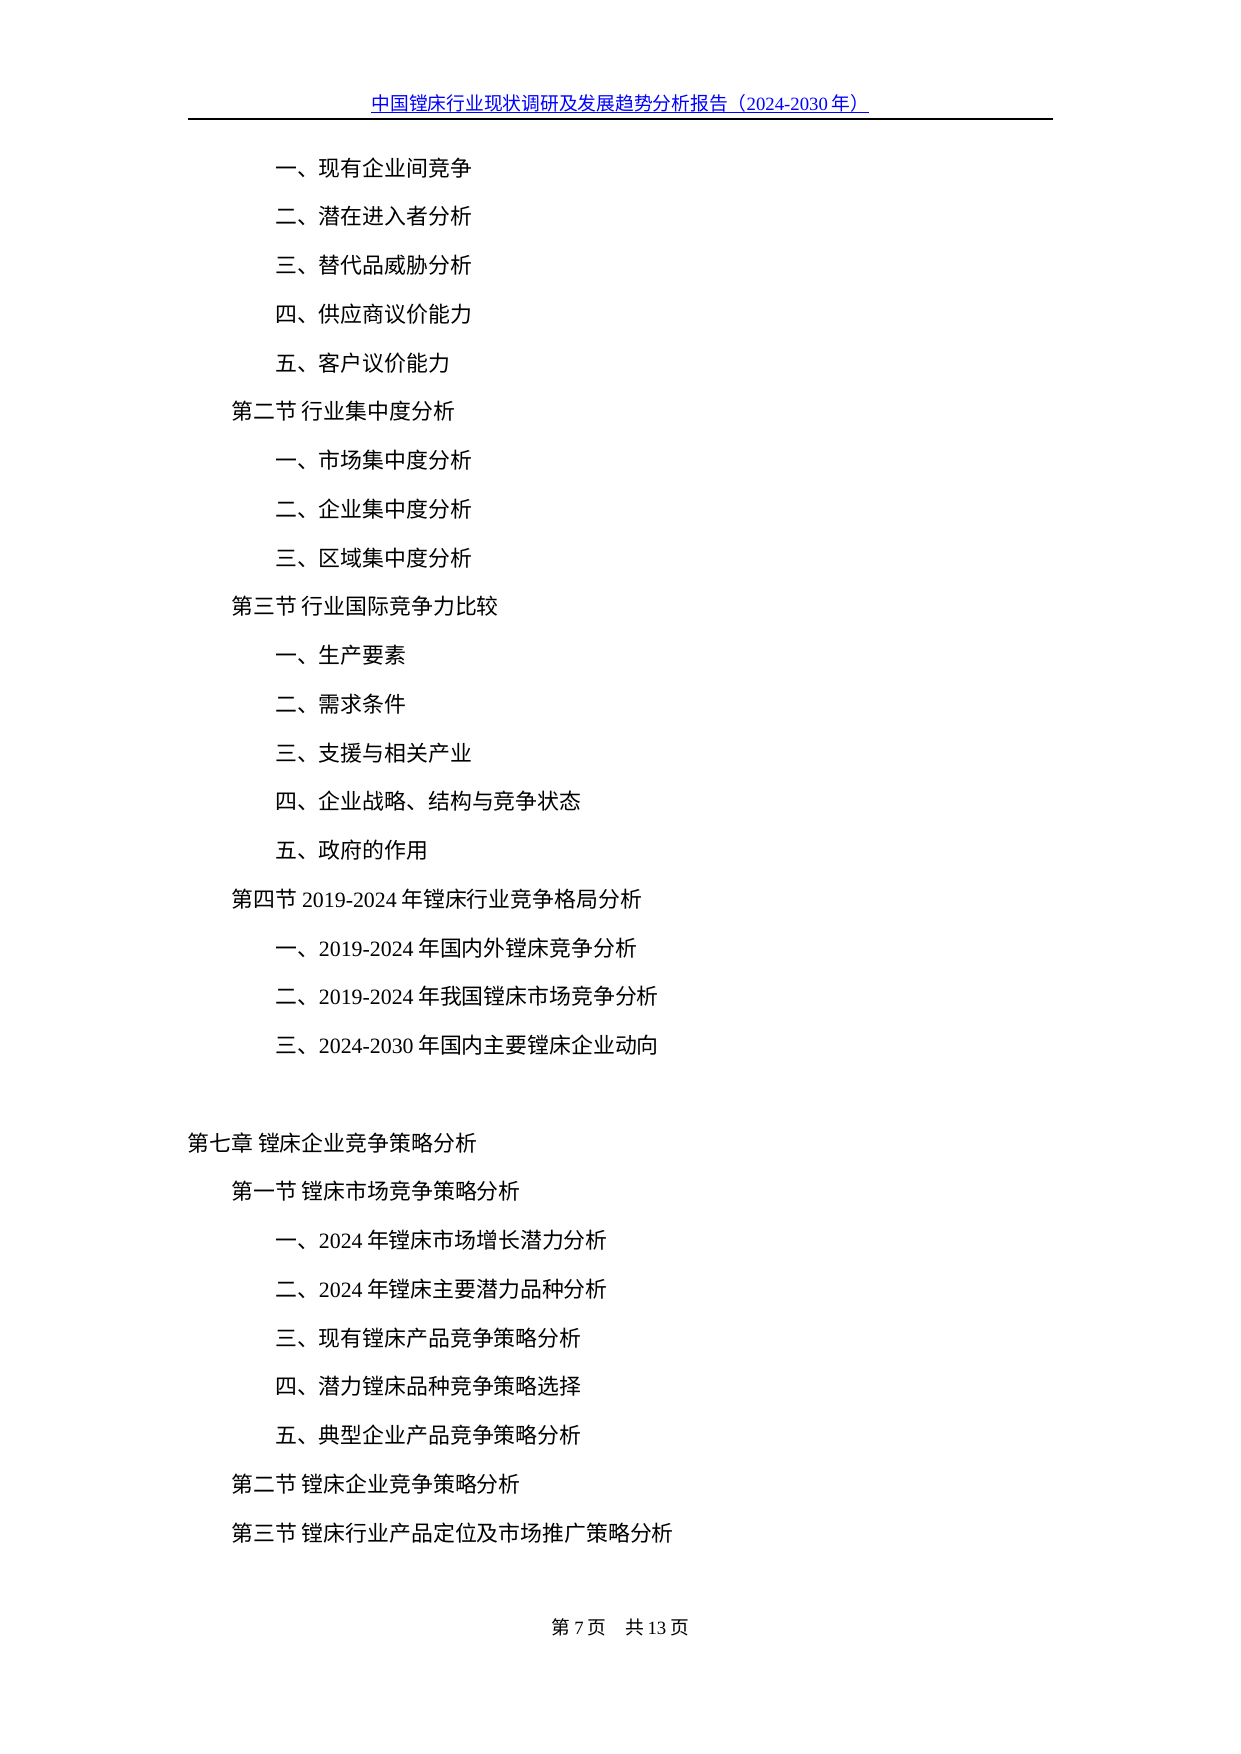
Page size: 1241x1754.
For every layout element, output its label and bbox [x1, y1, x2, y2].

text [187, 150, 1053, 1548]
